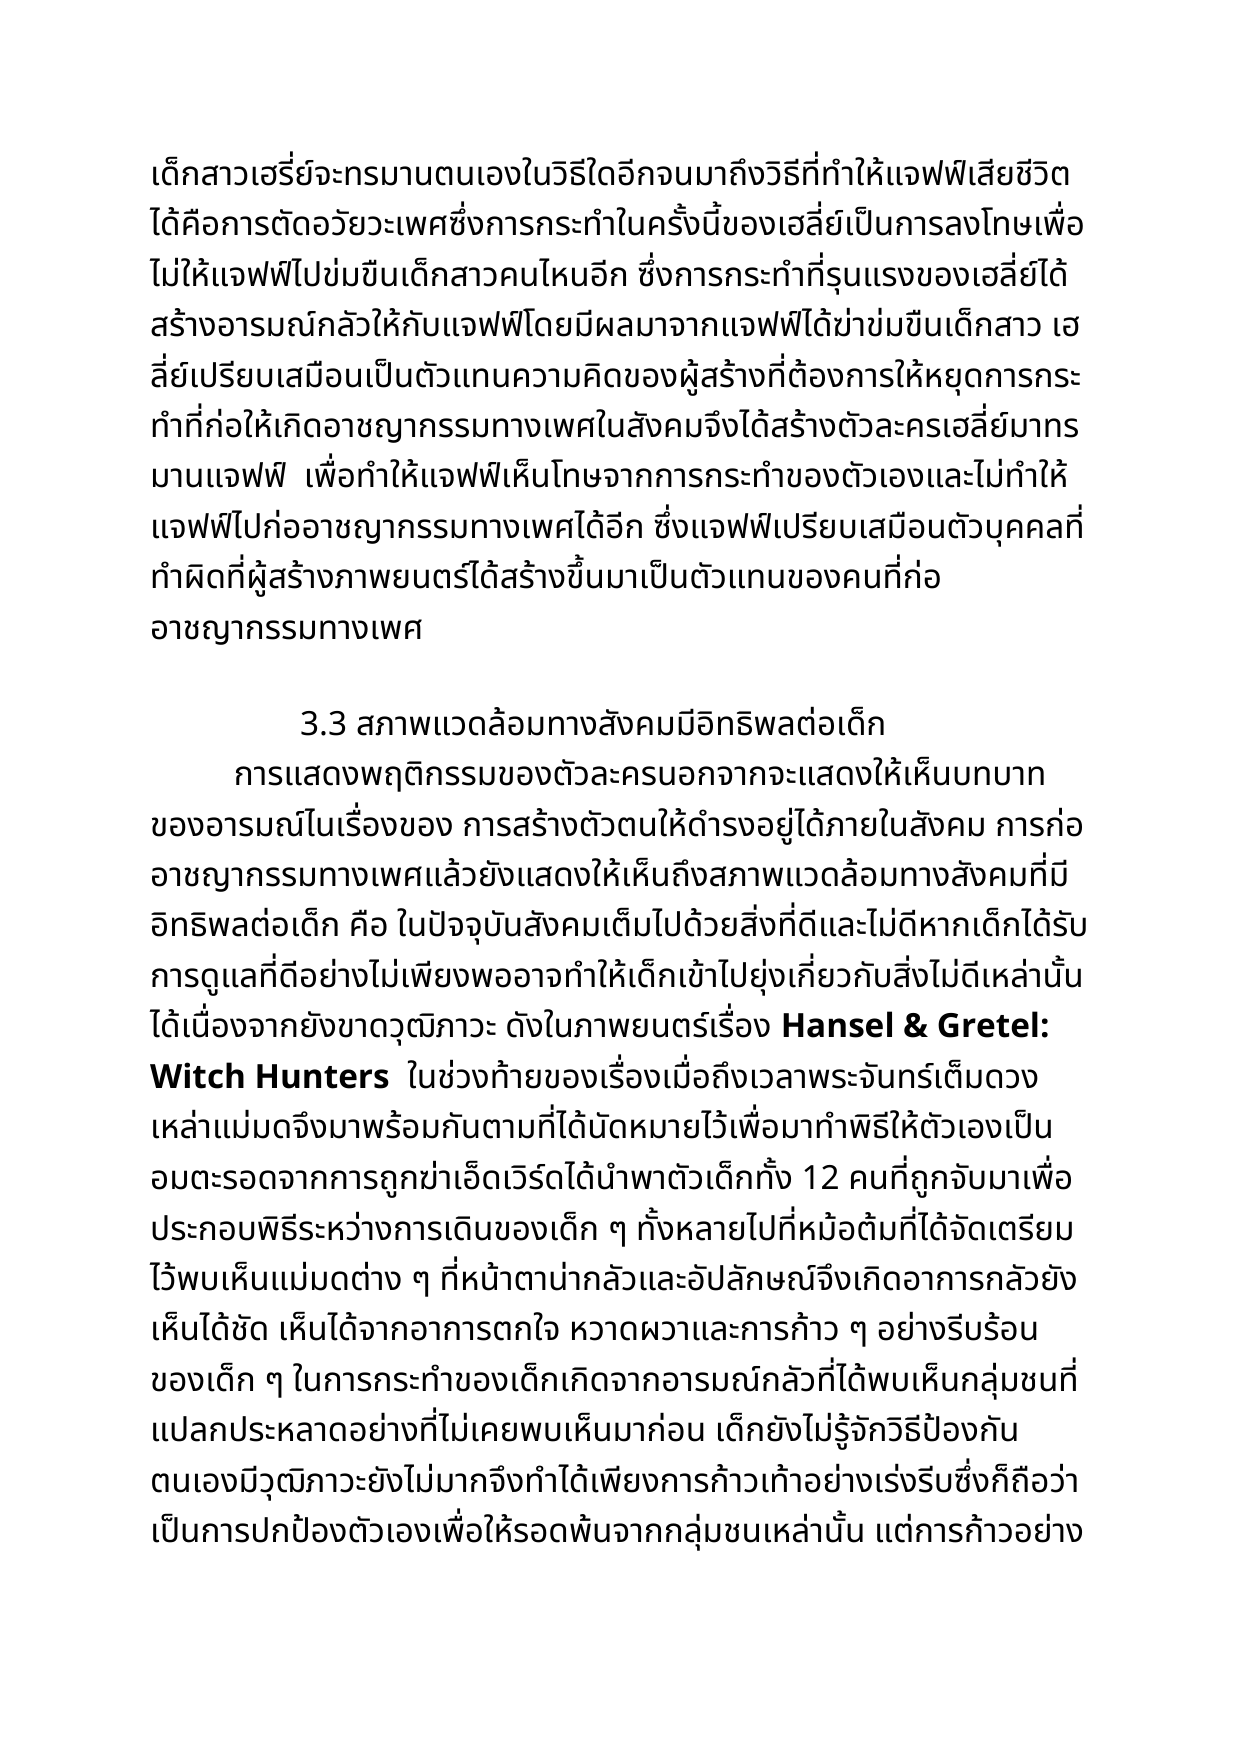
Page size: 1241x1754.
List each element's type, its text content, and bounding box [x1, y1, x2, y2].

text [150, 150, 1090, 654]
text 3.3 สภาพแวดล้อมทางสังคมมีอิทธิพลต่อเด็ก [150, 654, 1090, 750]
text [150, 750, 1090, 1557]
